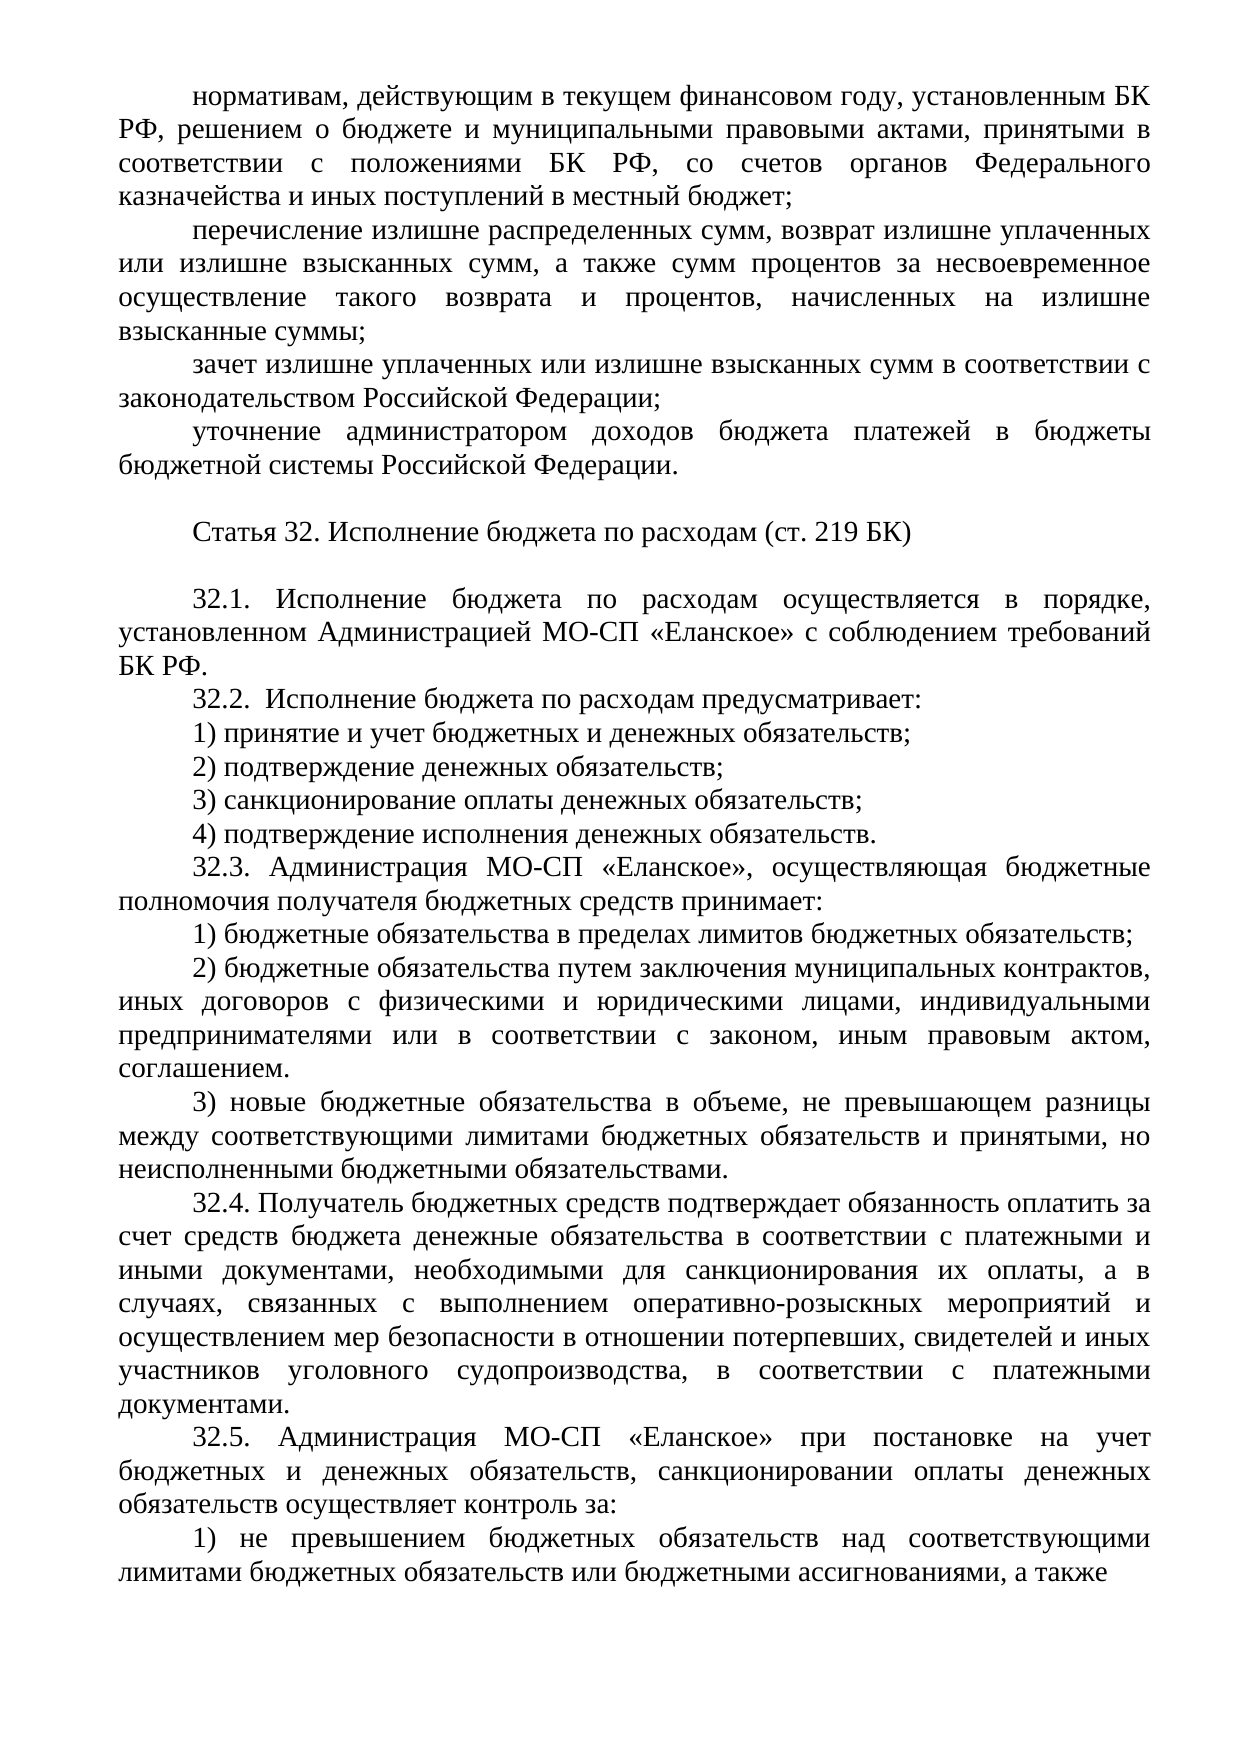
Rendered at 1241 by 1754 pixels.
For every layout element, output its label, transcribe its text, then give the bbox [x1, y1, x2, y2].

text 32.3. Администрация МО-СП «Еланское», осуществляющая бюджетные полномочия получателя бюджетных средств принимает: [118, 849, 1152, 916]
text 32.4. Получатель бюджетных средств подтверждает обязанность оплатить за счет средств бюджета денежные обязательства в соответствии с платежными и иными документами, необходимыми для санкционирования их оплаты, а в случаях, связанных с выполнением оперативно-розыскных мероприятий и осуществлением мер безопасности в отношении потерпевших, свидетелей и иных участников уголовного судопроизводства, в соответствии с платежными документами. [118, 1185, 1152, 1419]
text 1) принятие и учет бюджетных и денежных обязательств; [118, 715, 1152, 749]
text зачет излишне уплаченных или излишне взысканных сумм в соответствии с законодательством Российской Федерации; [118, 346, 1152, 413]
text 2) подтверждение денежных обязательств; [118, 749, 1152, 782]
text перечисление излишне распределенных сумм, возврат излишне уплаченных или излишне взысканных сумм, а также сумм процентов за несвоевременное осуществление такого возврата и процентов, начисленных на излишне взысканные суммы; [118, 212, 1152, 346]
text 3) санкционирование оплаты денежных обязательств; [118, 782, 1152, 816]
text 32.2. Исполнение бюджета по расходам предусматривает: [118, 682, 1152, 715]
text 32.5. Администрация МО-СП «Еланское» при постановке на учет бюджетных и денежных обязательств, санкционировании оплаты денежных обязательств осуществляет контроль за: [118, 1419, 1152, 1520]
text 4) подтверждение исполнения денежных обязательств. [118, 816, 1152, 849]
text 1) не превышением бюджетных обязательств над соответствующими лимитами бюджетных обязательств или бюджетными ассигнованиями, а также [118, 1520, 1152, 1587]
text 3) новые бюджетные обязательства в объеме, не превышающем разницы между соответствующими лимитами бюджетных обязательств и принятыми, но неисполненными бюджетными обязательствами. [118, 1084, 1152, 1185]
text 32.1. Исполнение бюджета по расходам осуществляется в порядке, установленном Администрацией МО-СП «Еланское» с соблюдением требований БК РФ. [118, 581, 1152, 682]
text уточнение администратором доходов бюджета платежей в бюджеты бюджетной системы Российской Федерации. [118, 413, 1152, 480]
text 2) бюджетные обязательства путем заключения муниципальных контрактов, иных договоров с физическими и юридическими лицами, индивидуальными предпринимателями или в соответствии с законом, иным правовым актом, соглашением. [118, 950, 1152, 1084]
text Статья 32. Исполнение бюджета по расходам (ст. 219 БК) [118, 514, 1152, 547]
text нормативам, действующим в текущем финансовом году, установленным БК РФ, решением о бюджете и муниципальными правовыми актами, принятыми в соответствии с положениями БК РФ, со счетов органов Федерального казначейства и иных поступлений в местный бюджет; [118, 78, 1152, 212]
text 1) бюджетные обязательства в пределах лимитов бюджетных обязательств; [118, 916, 1152, 950]
